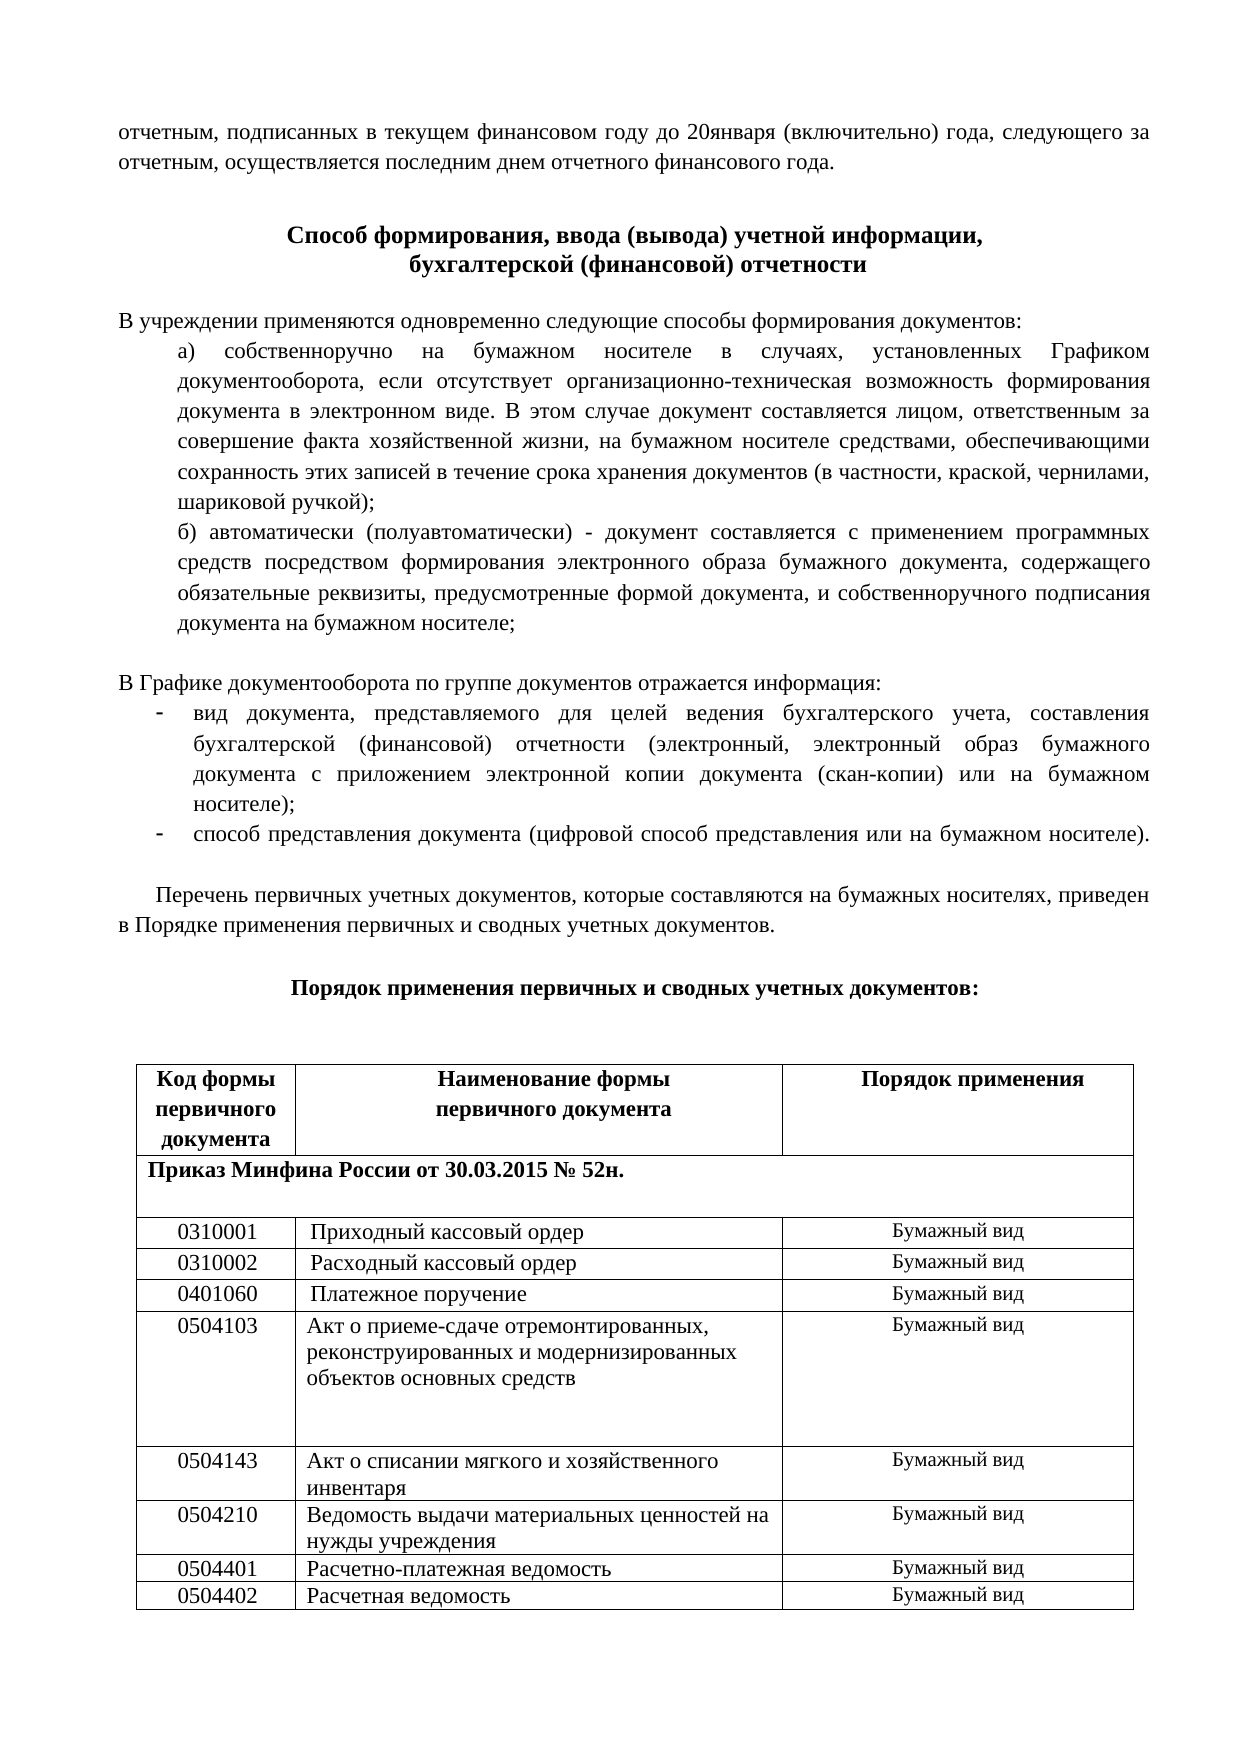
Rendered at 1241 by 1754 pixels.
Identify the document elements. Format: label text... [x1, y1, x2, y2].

text В Графике документооборота по группе документов отражается информация: [118, 669, 1152, 696]
table_cell Приказ Минфина России от 30.03.2015 № 52н. [137, 1156, 1133, 1217]
table_cell 0310002 [137, 1249, 295, 1279]
table_cell Ведомость выдачи материальных ценностей на нужды учреждения [296, 1501, 782, 1554]
table_cell Расчетно-платежная ведомость [296, 1555, 782, 1581]
table_header Порядок применения [783, 1065, 1133, 1155]
table_cell 0310001 [137, 1218, 295, 1248]
table_cell Бумажный вид [783, 1280, 1133, 1311]
table_cell Акт о приеме-сдаче отремонтированных, реконструированных и модернизированных объектов основных средств [296, 1312, 782, 1446]
table_cell 0504210 [137, 1501, 295, 1554]
table_header Наименование формы первичного документа [296, 1065, 782, 1155]
table_header Код формы первичного документа [137, 1065, 295, 1155]
table_cell Бумажный вид [783, 1582, 1133, 1608]
table_cell Бумажный вид [783, 1218, 1133, 1248]
table_cell Платежное поручение [296, 1280, 782, 1311]
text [118, 118, 1152, 175]
text б) автоматически (полуавтоматически) - документ составляется с применением программных средств посредством формирования электронного образа бумажного документа, содержащего обязательные реквизиты, предусмотренные формой документа, и собственноручного подписания документа на бумажном носителе; [177, 518, 1152, 635]
table_cell Бумажный вид [783, 1312, 1133, 1446]
table_cell Бумажный вид [783, 1555, 1133, 1581]
text а) собственноручно на бумажном носителе в случаях, установленных Графиком документооборота, если отсутствует организационно-техническая возможность формирования документа в электронном виде. В этом случае документ составляется лицом, ответственным за совершение факта хозяйственной жизни, на бумажном носителе средствами, обеспечивающими сохранность этих записей в течение срока хранения документов (в частности, краской, чернилами, шариковой ручкой); [177, 337, 1152, 514]
text бухгалтерской (финансовой) отчетности [118, 249, 1152, 278]
list вид документа, представляемого для целей ведения бухгалтерского учета, составления бухгалтерской (финансовой) отчетности (электронный, электронный образ бумажного документа с приложением электронной копии документа (скан-копии) или на бумажном носителе); [156, 699, 1152, 816]
table_cell 0504103 [137, 1312, 295, 1446]
table_cell 0504143 [137, 1447, 295, 1500]
text Порядок применения первичных и сводных учетных документов: [118, 974, 1152, 1001]
text Перечень первичных учетных документов, которые составляются на бумажных носителях, приведен в Порядке применения первичных и сводных учетных документов. [118, 881, 1152, 937]
text Способ формирования, ввода (вывода) учетной информации, [118, 221, 1152, 249]
table_cell 0401060 [137, 1280, 295, 1311]
table_cell Расчетная ведомость [296, 1582, 782, 1608]
table_cell Приходный кассовый ордер [296, 1218, 782, 1248]
table_cell Бумажный вид [783, 1249, 1133, 1279]
table_cell Акт о списании мягкого и хозяйственного инвентаря [296, 1447, 782, 1500]
table_cell 0504402 [137, 1582, 295, 1608]
text В учреждении применяются одновременно следующие способы формирования документов: [118, 307, 1152, 333]
list способ представления документа (цифровой способ представления или на бумажном носителе). [156, 820, 1152, 877]
table_cell Бумажный вид [783, 1501, 1133, 1554]
table_cell Расходный кассовый ордер [296, 1249, 782, 1279]
table_cell Бумажный вид [783, 1447, 1133, 1500]
table_cell 0504401 [137, 1555, 295, 1581]
